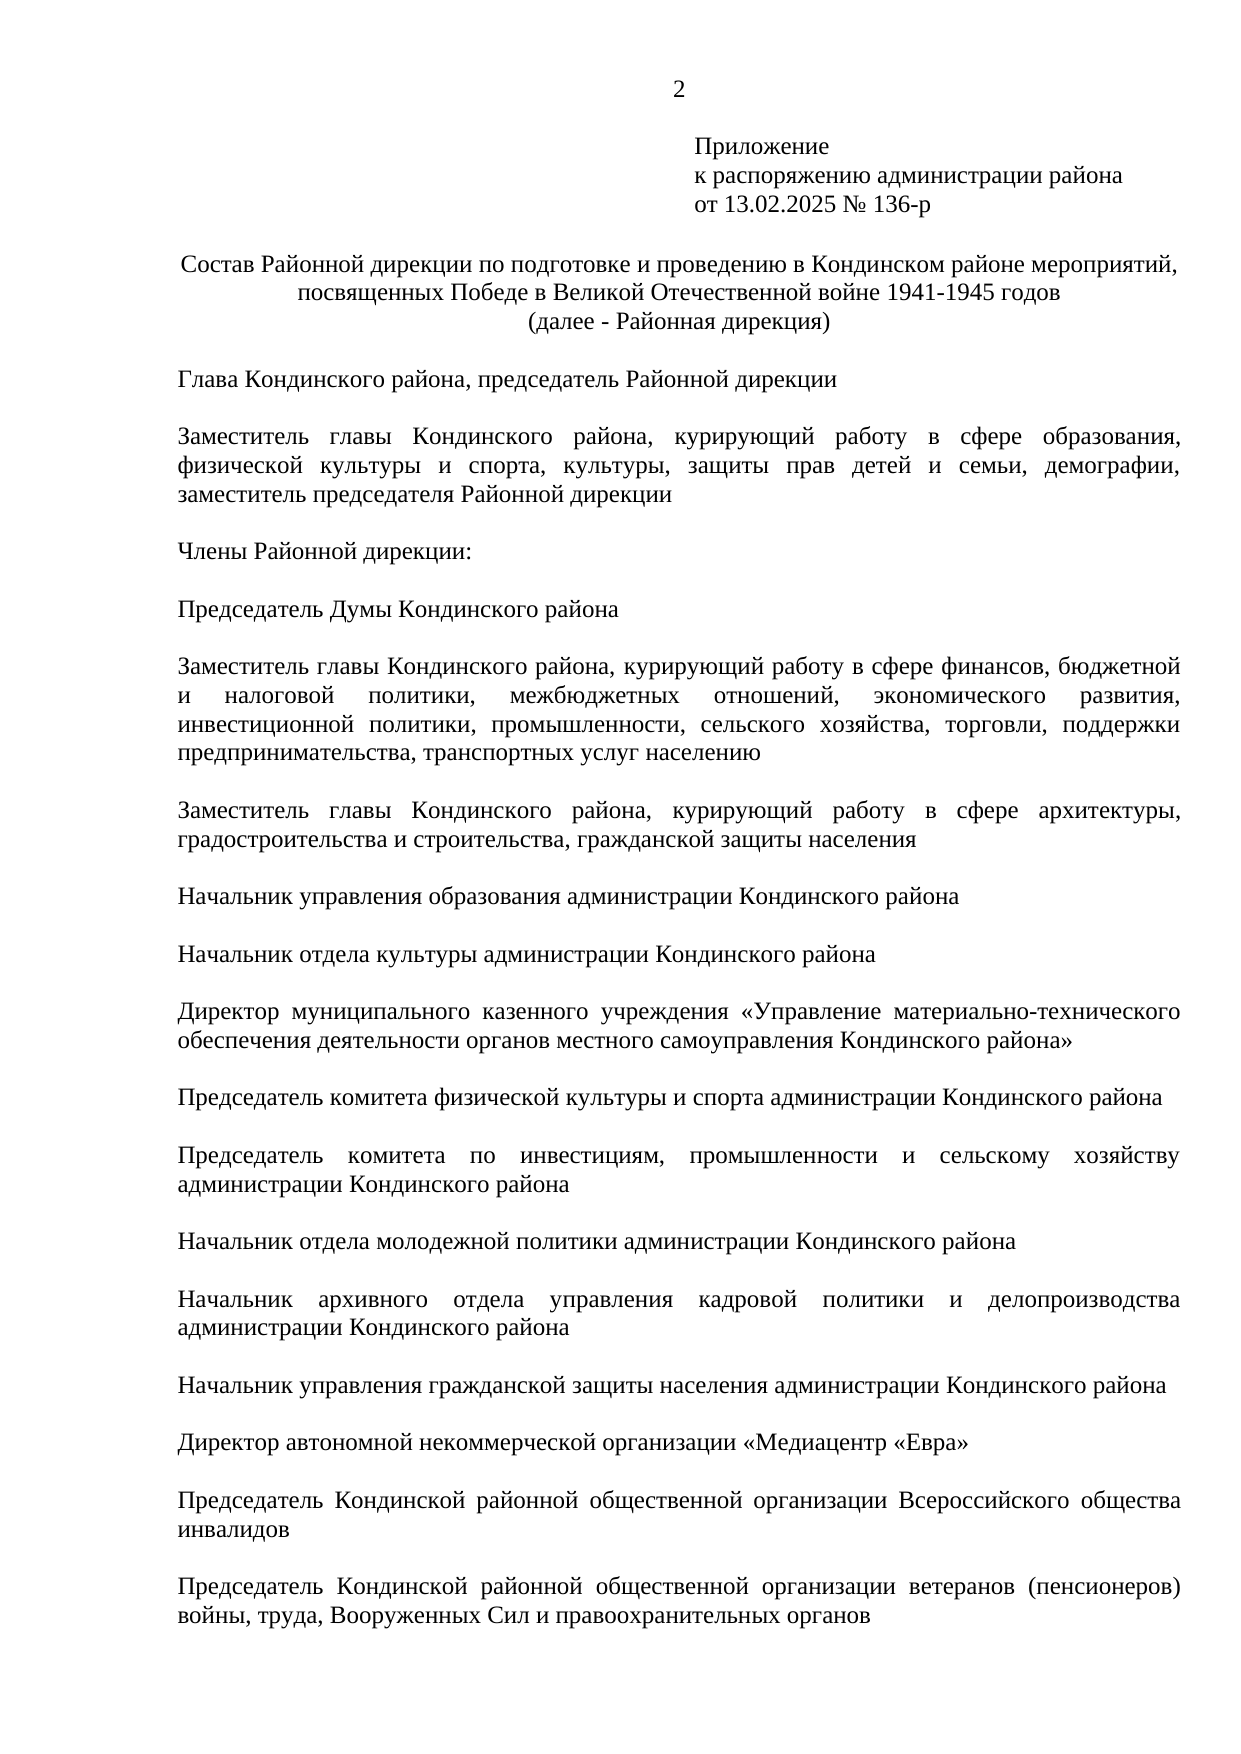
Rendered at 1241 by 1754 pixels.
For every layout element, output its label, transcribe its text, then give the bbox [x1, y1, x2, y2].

text Председатель комитета по инвестициям, промышленности и сельскому хозяйству администрации Кондинского района [177, 1140, 1181, 1197]
text Директор муниципального казенного учреждения «Управление материально-технического обеспечения деятельности органов местного самоуправления Кондинского района» [177, 996, 1181, 1054]
text от 13.02.2025 № 136-р [694, 189, 1181, 218]
text Приложение [694, 131, 1181, 160]
text Начальник управления образования администрации Кондинского района [177, 881, 1181, 910]
text Директор автономной некоммерческой организации «Медиацентр «Евра» [177, 1427, 1181, 1456]
text Заместитель главы Кондинского района, курирующий работу в сфере финансов, бюджетной и налоговой политики, межбюджетных отношений, экономического развития, инвестиционной политики, промышленности, сельского хозяйства, торговли, поддержки предпринимательства, транспортных услуг населению [177, 651, 1181, 766]
text Начальник отдела молодежной политики администрации Кондинского района [177, 1226, 1181, 1255]
text Начальник управления гражданской защиты населения администрации Кондинского района [177, 1370, 1181, 1399]
text Члены Районной дирекции: [177, 536, 1181, 565]
text Начальник архивного отдела управления кадровой политики и делопроизводства администрации Кондинского района [177, 1284, 1181, 1341]
text Состав Районной дирекции по подготовке и проведению в Кондинском районе мероприятий, посвященных Победе в Великой Отечественной войне 1941-1945 годов [177, 249, 1181, 306]
text Глава Кондинского района, председатель Районной дирекции [177, 364, 1181, 392]
text к распоряжению администрации района [694, 160, 1181, 189]
text Председатель Кондинской районной общественной организации Всероссийского общества инвалидов [177, 1485, 1181, 1542]
text (далее - Районная дирекция) [177, 306, 1181, 335]
text Заместитель главы Кондинского района, курирующий работу в сфере образования, физической культуры и спорта, культуры, защиты прав детей и семьи, демографии, заместитель председателя Районной дирекции [177, 421, 1181, 507]
text Заместитель главы Кондинского района, курирующий работу в сфере архитектуры, градостроительства и строительства, гражданской защиты населения [177, 795, 1181, 852]
text Председатель Кондинской районной общественной организации ветеранов (пенсионеров) войны, труда, Вооруженных Сил и правоохранительных органов [177, 1571, 1181, 1629]
text Начальник отдела культуры администрации Кондинского района [177, 939, 1181, 967]
text Председатель комитета физической культуры и спорта администрации Кондинского района [177, 1082, 1181, 1111]
text Председатель Думы Кондинского района [177, 594, 1181, 622]
